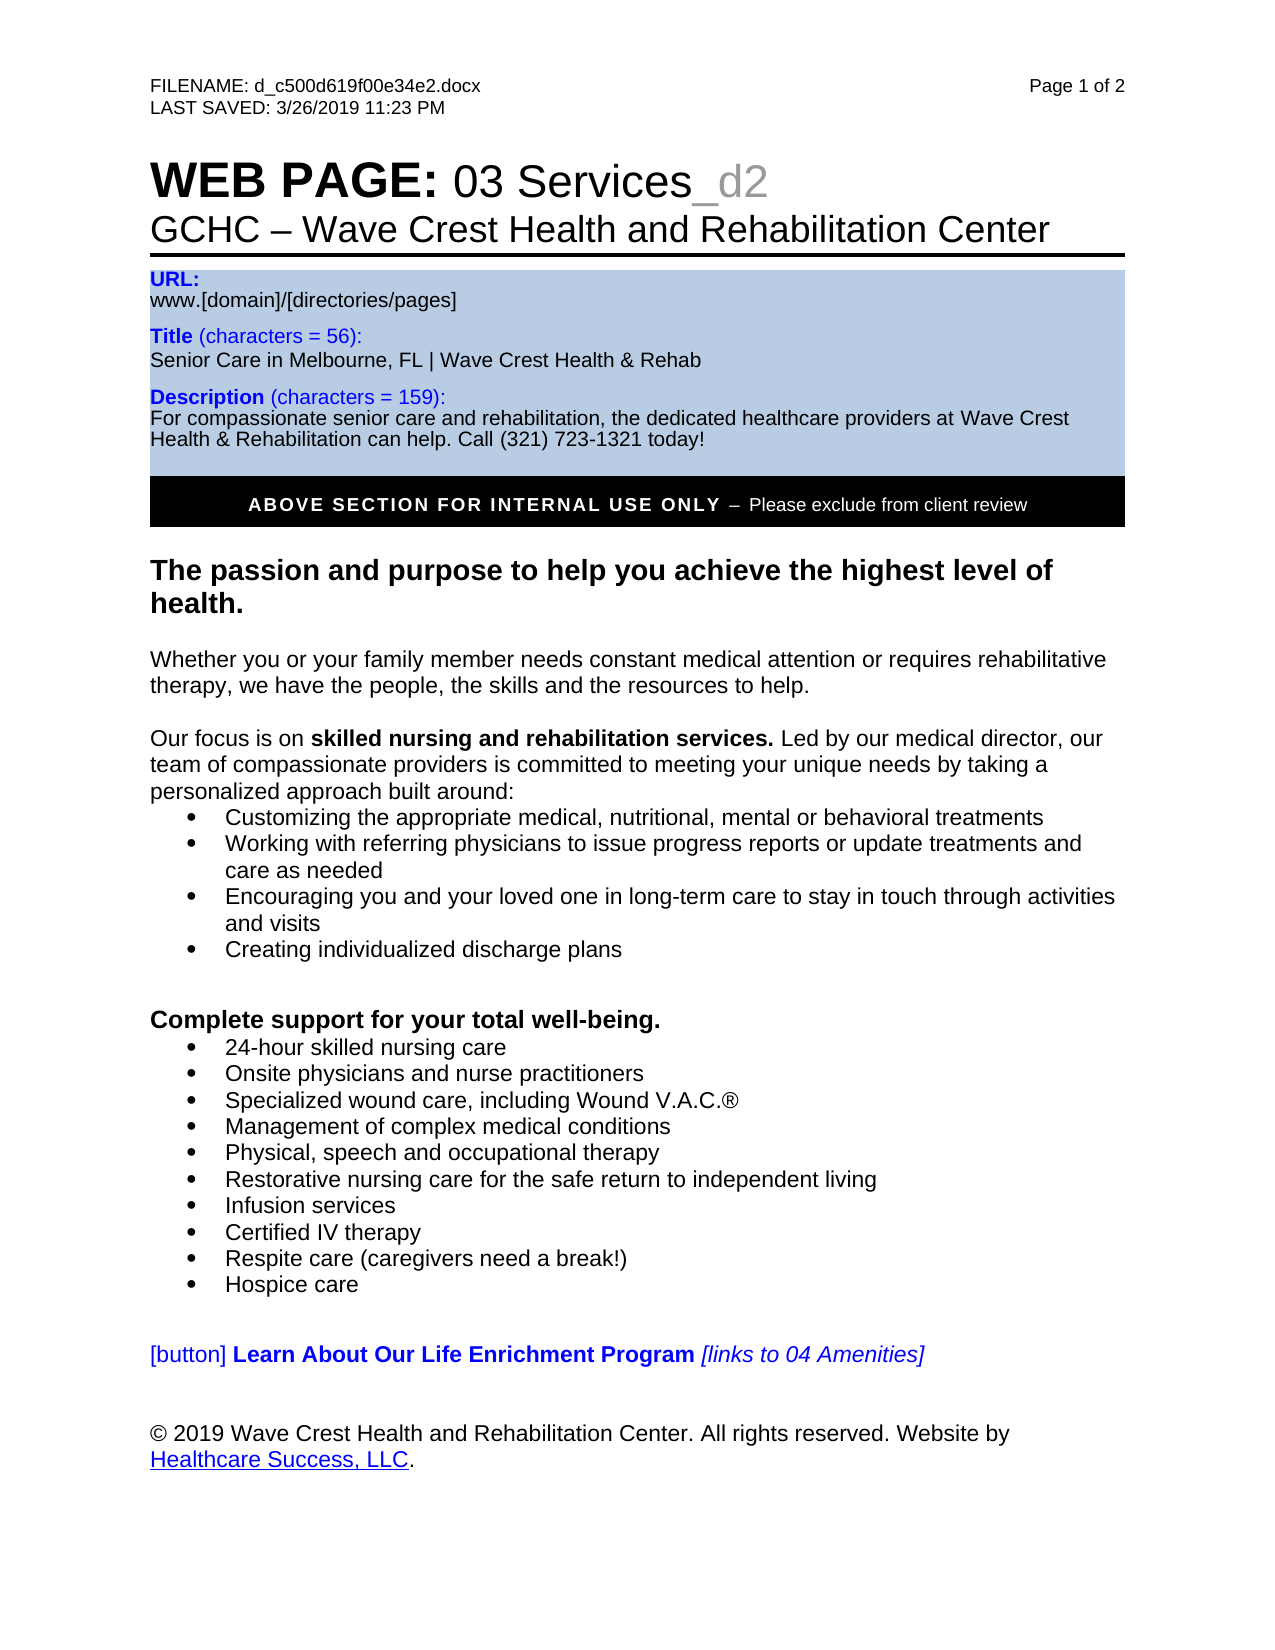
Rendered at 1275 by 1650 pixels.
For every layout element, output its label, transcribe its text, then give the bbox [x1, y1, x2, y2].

text Description (characters = 159): [150, 384, 1125, 408]
subtitle [button] Learn About Our Life Enrichment Program [links to 04 Amenities] [150, 1341, 1125, 1367]
list Certified IV therapy [187, 1218, 1125, 1245]
text URL: [150, 270, 1125, 291]
text For compassionate senior care and rehabilitation, the dedicated healthcare providers at Wave Crest Health & Rehabilitation can help. Call (321) 723-1321 today! [150, 408, 1125, 450]
text WEB PAGE: 03 Services_d2 [150, 150, 1125, 207]
list Creating individualized discharge plans [187, 936, 1125, 962]
text Our focus is on skilled nursing and rehabilitation services. Led by our medical director, our team of compassionate providers is committed to meeting your unique needs by taking a personalized approach built around: [150, 725, 1125, 804]
list Restorative nursing care for the safe return to independent living [187, 1166, 1125, 1192]
subtitle Complete support for your total well-being. [150, 1005, 1125, 1034]
subtitle 24-hour skilled nursing care [187, 1034, 1125, 1060]
list Physical, speech and occupational therapy [187, 1139, 1125, 1166]
list Encouraging you and your loved one in long-term care to stay in touch through activities and visits [187, 883, 1125, 936]
text www.[domain]/[directories/pages] [150, 291, 1125, 312]
text Whether you or your family member needs constant medical attention or requires rehabilitative therapy, we have the people, the skills and the resources to help. [150, 646, 1125, 699]
list Respite care (caregivers need a break!) [187, 1245, 1125, 1271]
list Customizing the appropriate medical, nutritional, mental or behavioral treatments [187, 804, 1125, 830]
text © 2019 Wave Crest Health and Rehabilitation Center. All rights reserved. Website by Healthcare Success, LLC. [150, 1419, 1125, 1472]
list Specialized wound care, including Wound V.A.C.® [187, 1087, 1125, 1113]
subtitle The passion and purpose to help you achieve the highest level of health. [150, 552, 1125, 619]
list Management of complex medical conditions [187, 1113, 1125, 1139]
list Working with referring physicians to issue progress reports or update treatments and care as needed [187, 830, 1125, 883]
text Senior Care in Melbourne, FL | Wave Crest Health & Rehab [150, 348, 1125, 372]
text GCHC – Wave Crest Health and Rehabilitation Center [150, 207, 1125, 253]
list Onsite physicians and nurse practitioners [187, 1060, 1125, 1087]
subtitle Hospice care [187, 1271, 1125, 1297]
text ABOVE SECTION FOR INTERNAL USE ONLY – Please exclude from client review [150, 478, 1125, 526]
text Title (characters = 56): [150, 324, 1125, 348]
list Infusion services [187, 1192, 1125, 1218]
